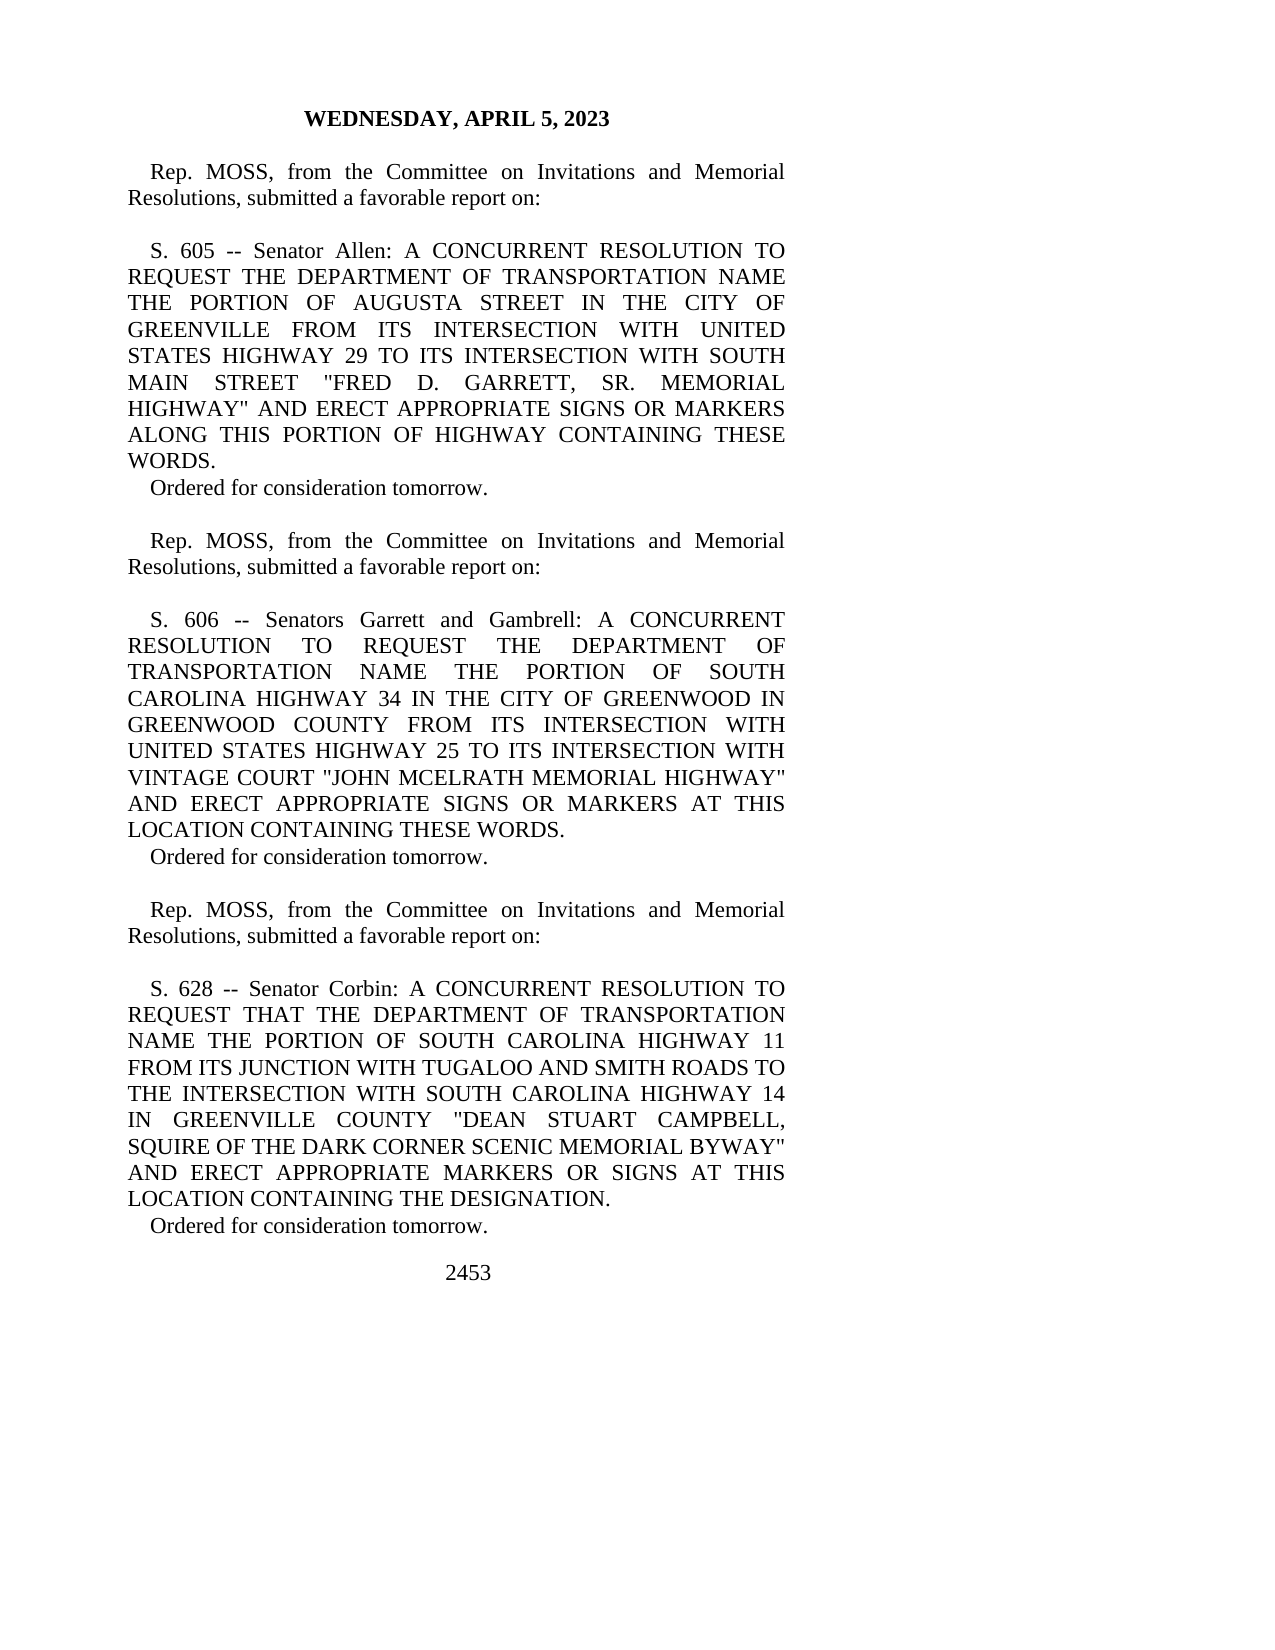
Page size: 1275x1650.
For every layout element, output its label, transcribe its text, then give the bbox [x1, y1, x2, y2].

text Rep. MOSS, from the Committee on Invitations and Memorial Resolutions, submitted a favorable report on: [127, 158, 786, 210]
text Rep. MOSS, from the Committee on Invitations and Memorial Resolutions, submitted a favorable report on: [127, 896, 786, 948]
text Rep. MOSS, from the Committee on Invitations and Memorial Resolutions, submitted a favorable report on: [127, 527, 786, 579]
text Ordered for consideration tomorrow. [127, 843, 786, 869]
text Ordered for consideration tomorrow. [127, 474, 786, 500]
text S. 605 -- Senator Allen: A CONCURRENT RESOLUTION TO REQUEST THE DEPARTMENT OF TRANSPORTATION NAME THE PORTION OF AUGUSTA STREET IN THE CITY OF GREENVILLE FROM ITS INTERSECTION WITH UNITED STATES HIGHWAY 29 TO ITS INTERSECTION WITH SOUTH MAIN STREET "FRED D. GARRETT, SR. MEMORIAL HIGHWAY" AND ERECT APPROPRIATE SIGNS OR MARKERS ALONG THIS PORTION OF HIGHWAY CONTAINING THESE WORDS. [127, 237, 786, 474]
text Ordered for consideration tomorrow. [127, 1212, 786, 1238]
text S. 606 -- Senators Garrett and Gambrell: A CONCURRENT RESOLUTION TO REQUEST THE DEPARTMENT OF TRANSPORTATION NAME THE PORTION OF SOUTH CAROLINA HIGHWAY 34 IN THE CITY OF GREENWOOD IN GREENWOOD COUNTY FROM ITS INTERSECTION WITH UNITED STATES HIGHWAY 25 TO ITS INTERSECTION WITH VINTAGE COURT "JOHN MCELRATH MEMORIAL HIGHWAY" AND ERECT APPROPRIATE SIGNS OR MARKERS AT THIS LOCATION CONTAINING THESE WORDS. [127, 606, 786, 843]
text S. 628 -- Senator Corbin: A CONCURRENT RESOLUTION TO REQUEST THAT THE DEPARTMENT OF TRANSPORTATION NAME THE PORTION OF SOUTH CAROLINA HIGHWAY 11 FROM ITS JUNCTION WITH TUGALOO AND SMITH ROADS TO THE INTERSECTION WITH SOUTH CAROLINA HIGHWAY 14 IN GREENVILLE COUNTY "DEAN STUART CAMPBELL, SQUIRE OF THE DARK CORNER SCENIC MEMORIAL BYWAY" AND ERECT APPROPRIATE MARKERS OR SIGNS AT THIS LOCATION CONTAINING THE DESIGNATION. [127, 975, 786, 1212]
